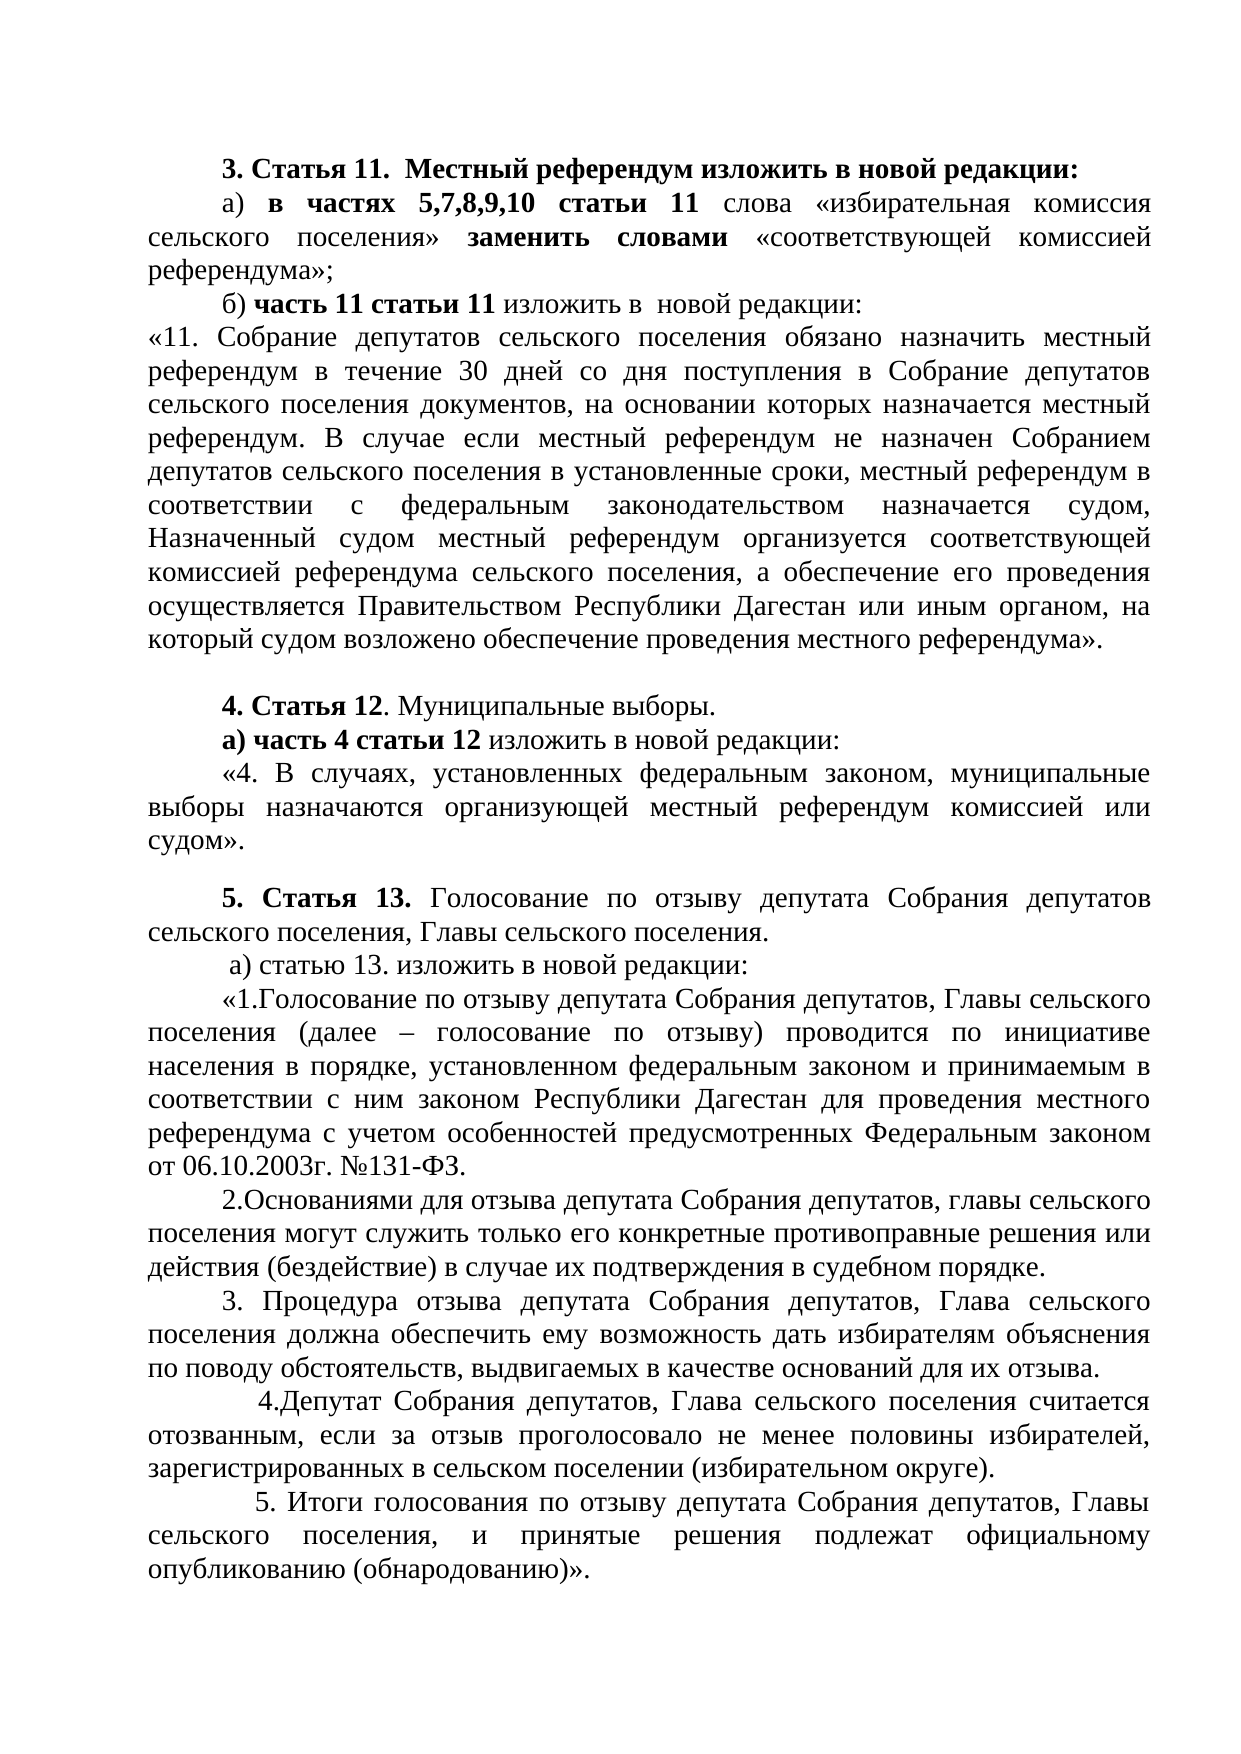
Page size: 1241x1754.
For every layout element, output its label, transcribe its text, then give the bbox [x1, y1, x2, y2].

text 3. Процедура отзыва депутата Собрания депутатов, Глава сельского поселения должна обеспечить ему возможность дать избирателям объяснения по поводу обстоятельств, выдвигаемых в качестве оснований для их отзыва. [148, 1283, 1152, 1383]
text 4. Статья 12. Муниципальные выборы. [148, 688, 1152, 722]
text «11. Собрание депутатов сельского поселения обязано назначить местный референдум в течение 30 дней со дня поступления в Собрание депутатов сельского поселения документов, на основании которых назначается местный референдум. В случае если местный референдум не назначен Собранием депутатов сельского поселения в установленные сроки, местный референдум в соответствии с федеральным законодательством назначается судом, Назначенный судом местный референдум организуется соответствующей комиссией референдума сельского поселения, а обеспечение его проведения осуществляется Правительством Республики Дагестан или иным органом, на который судом возложено обеспечение проведения местного референдума». [148, 319, 1152, 655]
text а) в частях 5,7,8,9,10 статьи 11 слова «избирательная комиссия сельского поселения» заменить словами «соответствующей комиссией референдума»; [148, 185, 1152, 286]
text «1.Голосование по отзыву депутата Собрания депутатов, Главы сельского поселения (далее – голосование по отзыву) проводится по инициативе населения в порядке, установленном федеральным законом и принимаемым в соответствии с ним законом Республики Дагестан для проведения местного референдума с учетом особенностей предусмотренных Федеральным законом от 06.10.2003г. №131-ФЗ. [148, 981, 1152, 1182]
text а) статью 13. изложить в новой редакции: [148, 947, 1152, 981]
text «4. В случаях, установленных федеральным законом, муниципальные выборы назначаются организующей местный референдум комиссией или судом». [148, 755, 1152, 856]
text 4.Депутат Собрания депутатов, Глава сельского поселения считается отозванным, если за отзыв проголосовало не менее половины избирателей, зарегистрированных в сельском поселении (избирательном округе). [148, 1383, 1152, 1484]
text 3. Статья 11. Местный референдум изложить в новой редакции: [148, 152, 1152, 185]
text б) часть 11 статьи 11 изложить в новой редакции: [148, 286, 1152, 319]
text 2.Основаниями для отзыва депутата Собрания депутатов, главы сельского поселения могут служить только его конкретные противоправные решения или действия (бездействие) в случае их подтверждения в судебном порядке. [148, 1182, 1152, 1283]
text 5. Статья 13. Голосование по отзыву депутата Собрания депутатов сельского поселения, Главы сельского поселения. [148, 880, 1152, 947]
text а) часть 4 статьи 12 изложить в новой редакции: [148, 722, 1152, 755]
text 5. Итоги голосования по отзыву депутата Собрания депутатов, Главы сельского поселения, и принятые решения подлежат официальному опубликованию (обнародованию)». [148, 1484, 1152, 1584]
